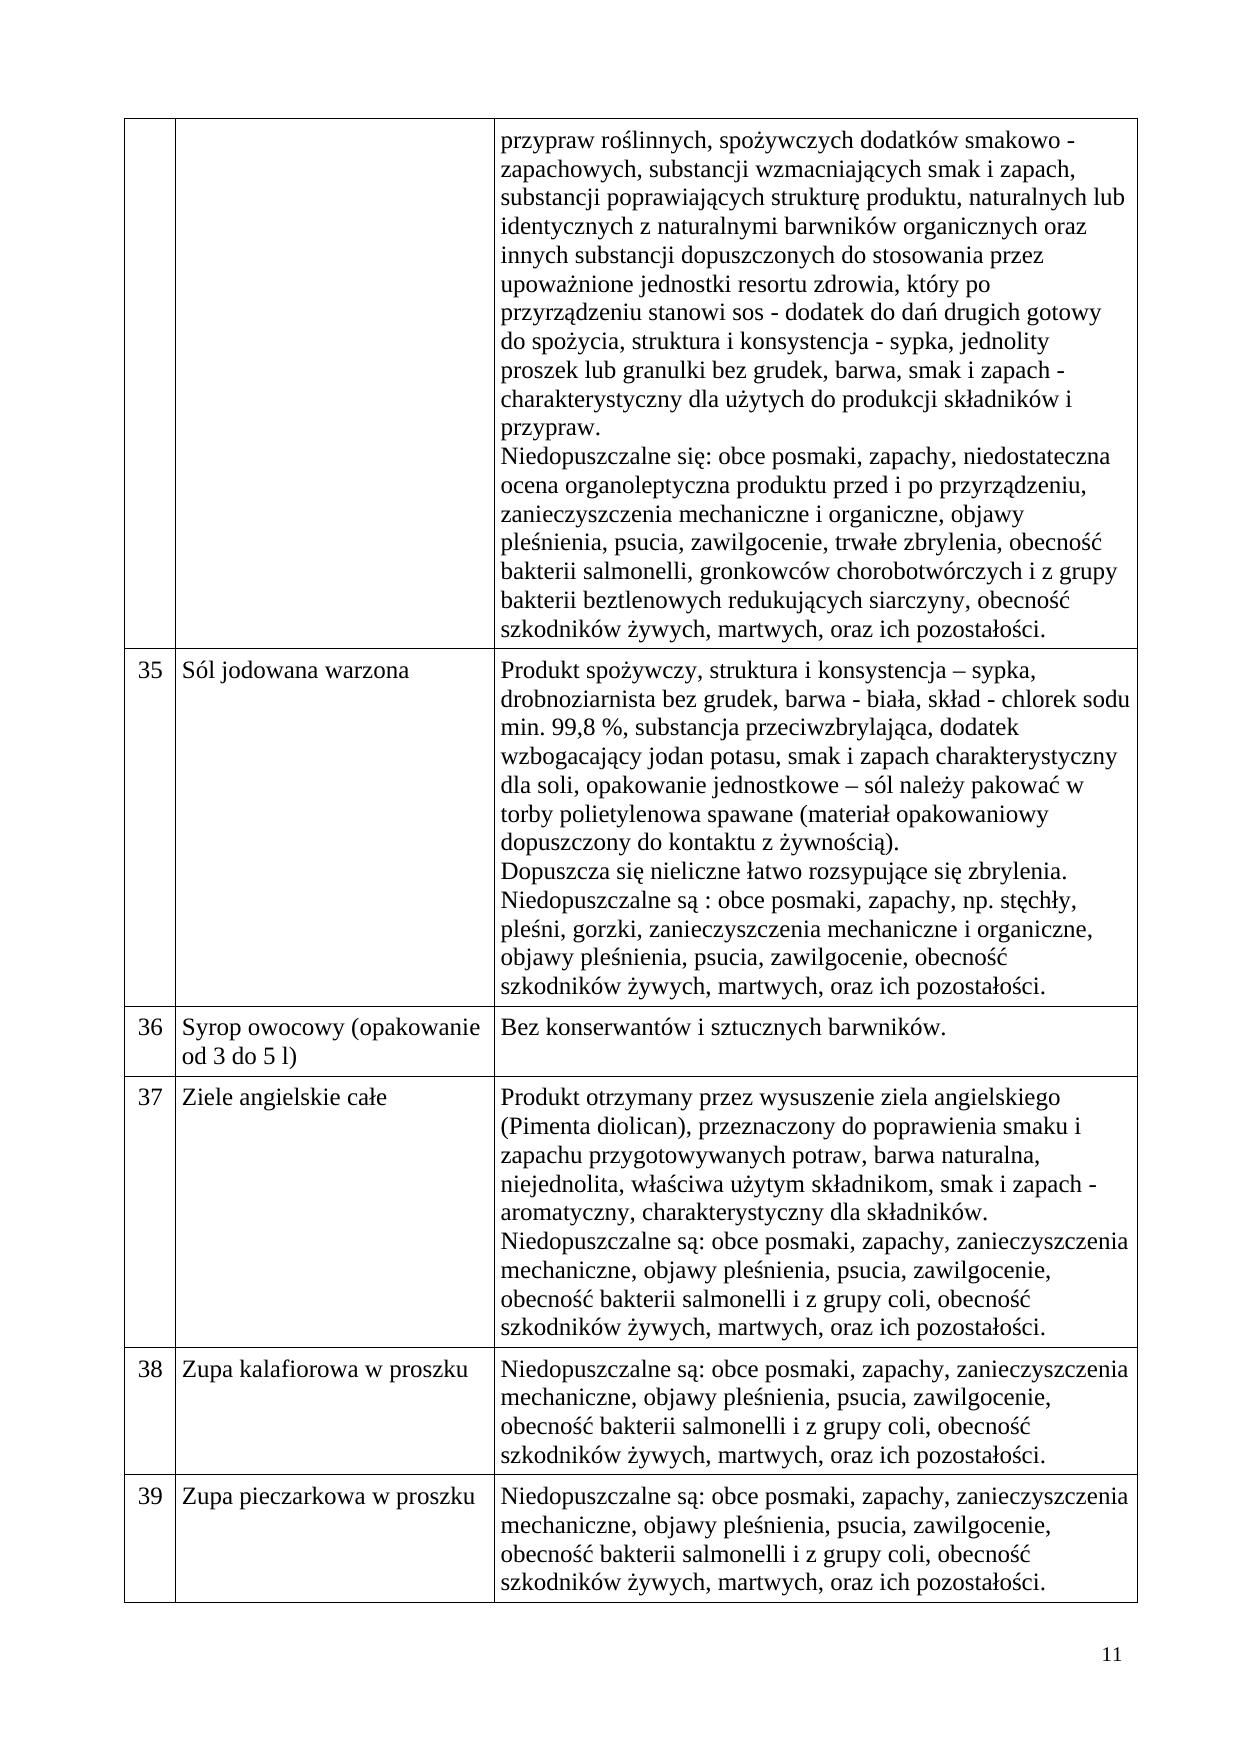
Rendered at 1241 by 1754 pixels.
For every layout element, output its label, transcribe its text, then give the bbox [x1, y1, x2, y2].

table_cell Sól jodowana warzona [176, 649, 494, 1006]
table_cell 34 [125, 119, 175, 648]
table_cell Bez konserwantów i sztucznych barwników. [495, 1007, 1137, 1076]
table_cell 38 [125, 1348, 175, 1474]
table_cell Ziele angielskie całe [176, 1077, 494, 1347]
table_cell Produkt otrzymany przez wysuszenie ziela angielskiego (Pimenta diolican), przeznaczony do poprawienia smaku i zapachu przygotowywanych potraw, barwa naturalna, niejednolita, właściwa użytym składnikom, smak i zapach - aromatyczny, charakterystyczny dla składników. Niedopuszczalne są: obce posmaki, zapachy, zanieczyszczenia mechaniczne, objawy pleśnienia, psucia, zawilgocenie, obecność bakterii salmonelli i z grupy coli, obecność szkodników żywych, martwych, oraz ich pozostałości. [495, 1077, 1137, 1347]
table_cell Zupa kalafiorowa w proszku [176, 1348, 494, 1474]
table_cell 39 [125, 1475, 175, 1602]
table_cell 36 [125, 1007, 175, 1076]
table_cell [495, 119, 1137, 648]
table_cell Zupa pieczarkowa w proszku [176, 1475, 494, 1602]
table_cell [495, 1475, 1137, 1602]
table_cell 37 [125, 1077, 175, 1347]
table_cell 35 [125, 649, 175, 1006]
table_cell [176, 119, 494, 648]
table_cell Produkt spożywczy, struktura i konsystencja – sypka, drobnoziarnista bez grudek, barwa - biała, skład - chlorek sodu min. 99,8 %, substancja przeciwzbrylająca, dodatek wzbogacający jodan potasu, smak i zapach charakterystyczny dla soli, opakowanie jednostkowe – sól należy pakować w torby polietylenowa spawane (materiał opakowaniowy dopuszczony do kontaktu z żywnością). Dopuszcza się nieliczne łatwo rozsypujące się zbrylenia. Niedopuszczalne są : obce posmaki, zapachy, np. stęchły, pleśni, gorzki, zanieczyszczenia mechaniczne i organiczne, objawy pleśnienia, psucia, zawilgocenie, obecność szkodników żywych, martwych, oraz ich pozostałości. [495, 649, 1137, 1006]
table_cell Syrop owocowy (opakowanie od 3 do 5 l) [176, 1007, 494, 1076]
